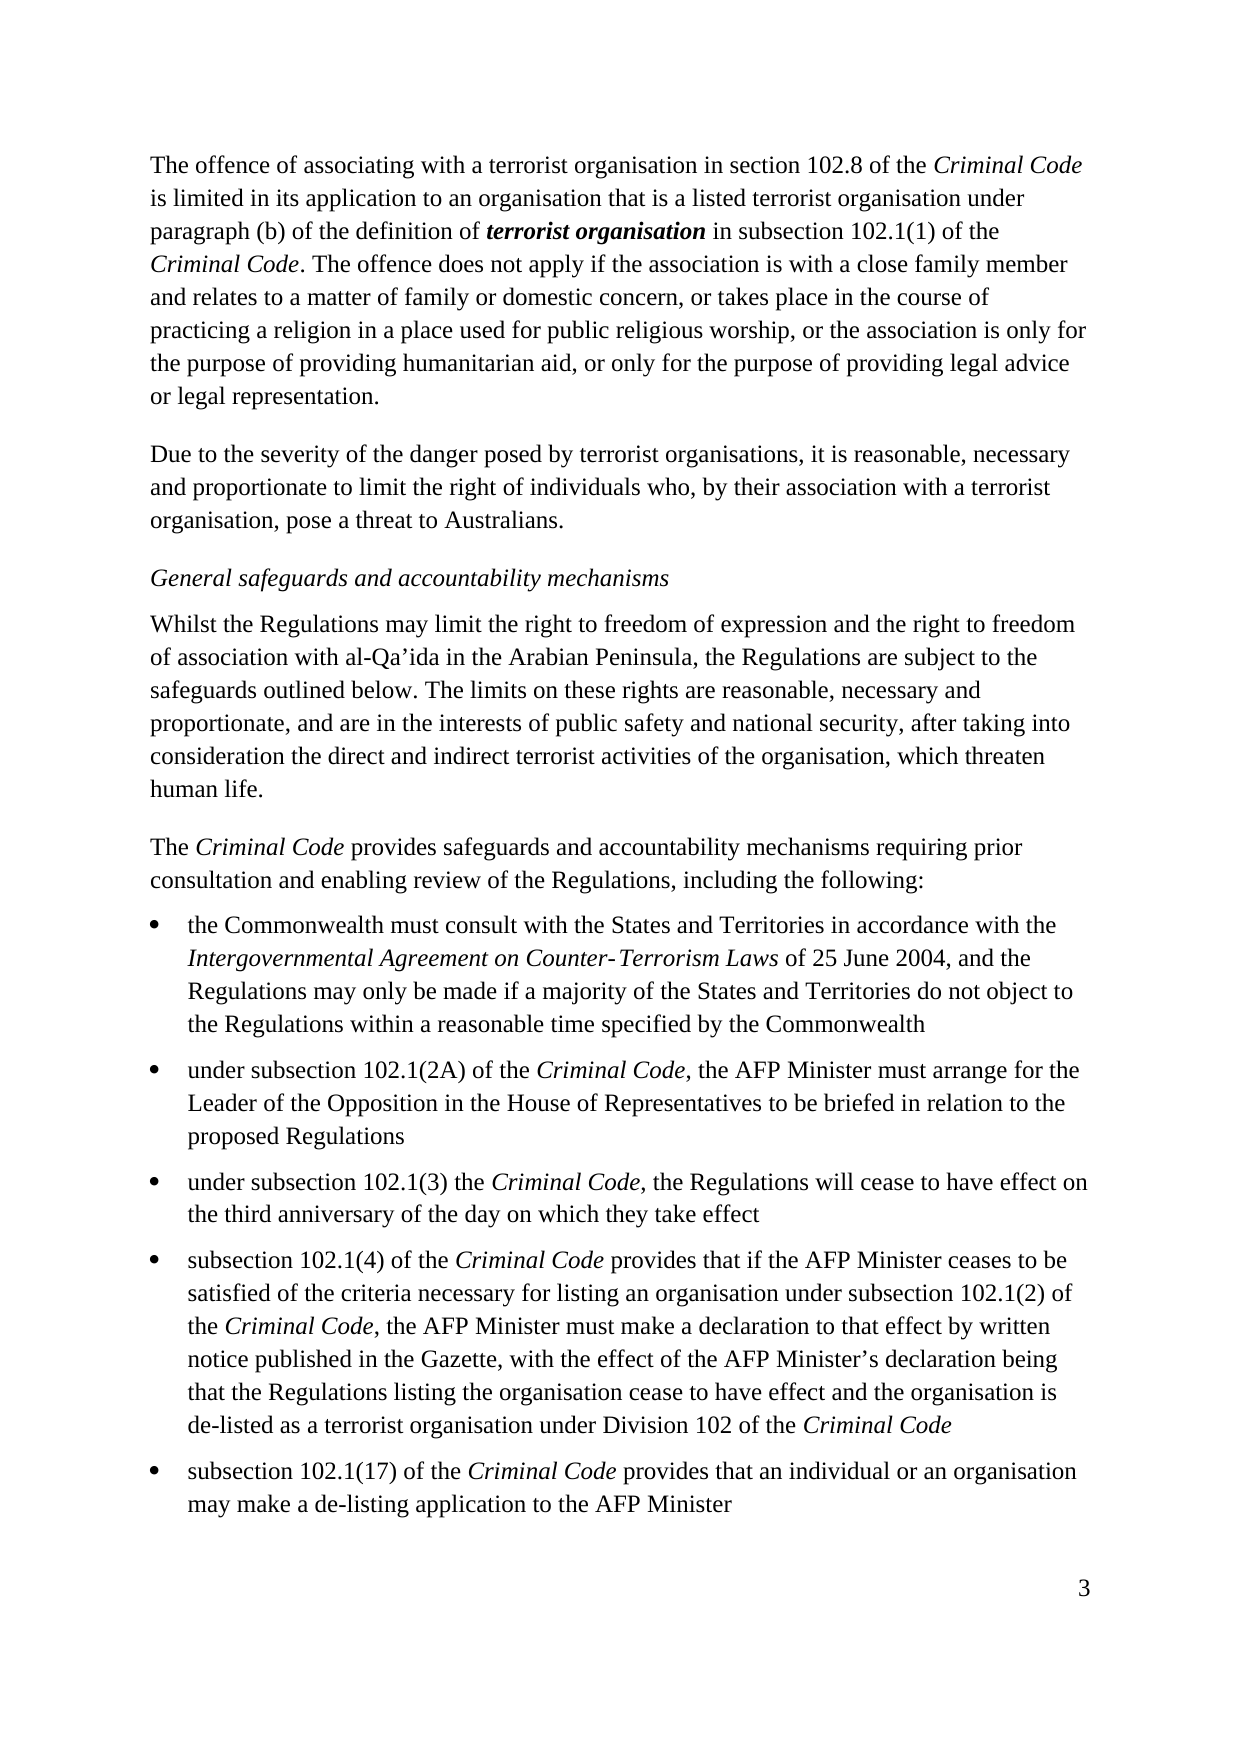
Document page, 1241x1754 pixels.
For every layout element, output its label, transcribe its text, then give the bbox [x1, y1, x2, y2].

list subsection 102.1(4) of the Criminal Code provides that if the AFP Minister ceases to be satisfied of the criteria necessary for listing an organisation under subsection 102.1(2) of the Criminal Code, the AFP Minister must make a declaration to that effect by written notice published in the Gazette, with the effect of the AFP Minister’s declaration being that the Regulations listing the organisation cease to have effect and the organisation is de-listed as a terrorist organisation under Division 102 of the Criminal Code [150, 1245, 1090, 1439]
text Whilst the Regulations may limit the right to freedom of expression and the right to freedom of association with al-Qa’ida in the Arabian Peninsula, the Regulations are subject to the safeguards outlined below. The limits on these rights are reasonable, necessary and proportionate, and are in the interests of public safety and national security, after taking into consideration the direct and indirect terrorist activities of the organisation, which threaten human life. [150, 609, 1090, 803]
text The Criminal Code provides safeguards and accountability mechanisms requiring prior consultation and enabling review of the Regulations, including the following: [150, 832, 1090, 894]
list the Commonwealth must consult with the States and Territories in accordance with the Intergovernmental Agreement on Counter-Terrorism Laws of 25 June 2004, and the Regulations may only be made if a majority of the States and Territories do not object to the Regulations within a reasonable time specified by the Commonwealth [150, 910, 1090, 1038]
list under subsection 102.1(3) the Criminal Code, the Regulations will cease to have effect on the third anniversary of the day on which they take effect [150, 1167, 1090, 1228]
text Due to the severity of the danger posed by terrorist organisations, it is reasonable, necessary and proportionate to limit the right of individuals who, by their association with a terrorist organisation, pose a threat to Australians. [150, 439, 1090, 534]
subtitle General safeguards and accountability mechanisms [150, 563, 1090, 592]
list under subsection 102.1(2A) of the Criminal Code, the AFP Minister must arrange for the Leader of the Opposition in the House of Representatives to be briefed in relation to the proposed Regulations [150, 1055, 1090, 1150]
list subsection 102.1(17) of the Criminal Code provides that an individual or an organisation may make a de-listing application to the AFP Minister [150, 1456, 1090, 1517]
text The offence of associating with a terrorist organisation in section 102.8 of the Criminal Code is limited in its application to an organisation that is a listed terrorist organisation under paragraph (b) of the definition of terrorist organisation in subsection 102.1(1) of the Criminal Code. The offence does not apply if the association is with a close family member and relates to a matter of family or domestic concern, or takes place in the course of practicing a religion in a place used for public religious worship, or the association is only for the purpose of providing humanitarian aid, or only for the purpose of providing legal advice or legal representation. [150, 150, 1090, 410]
